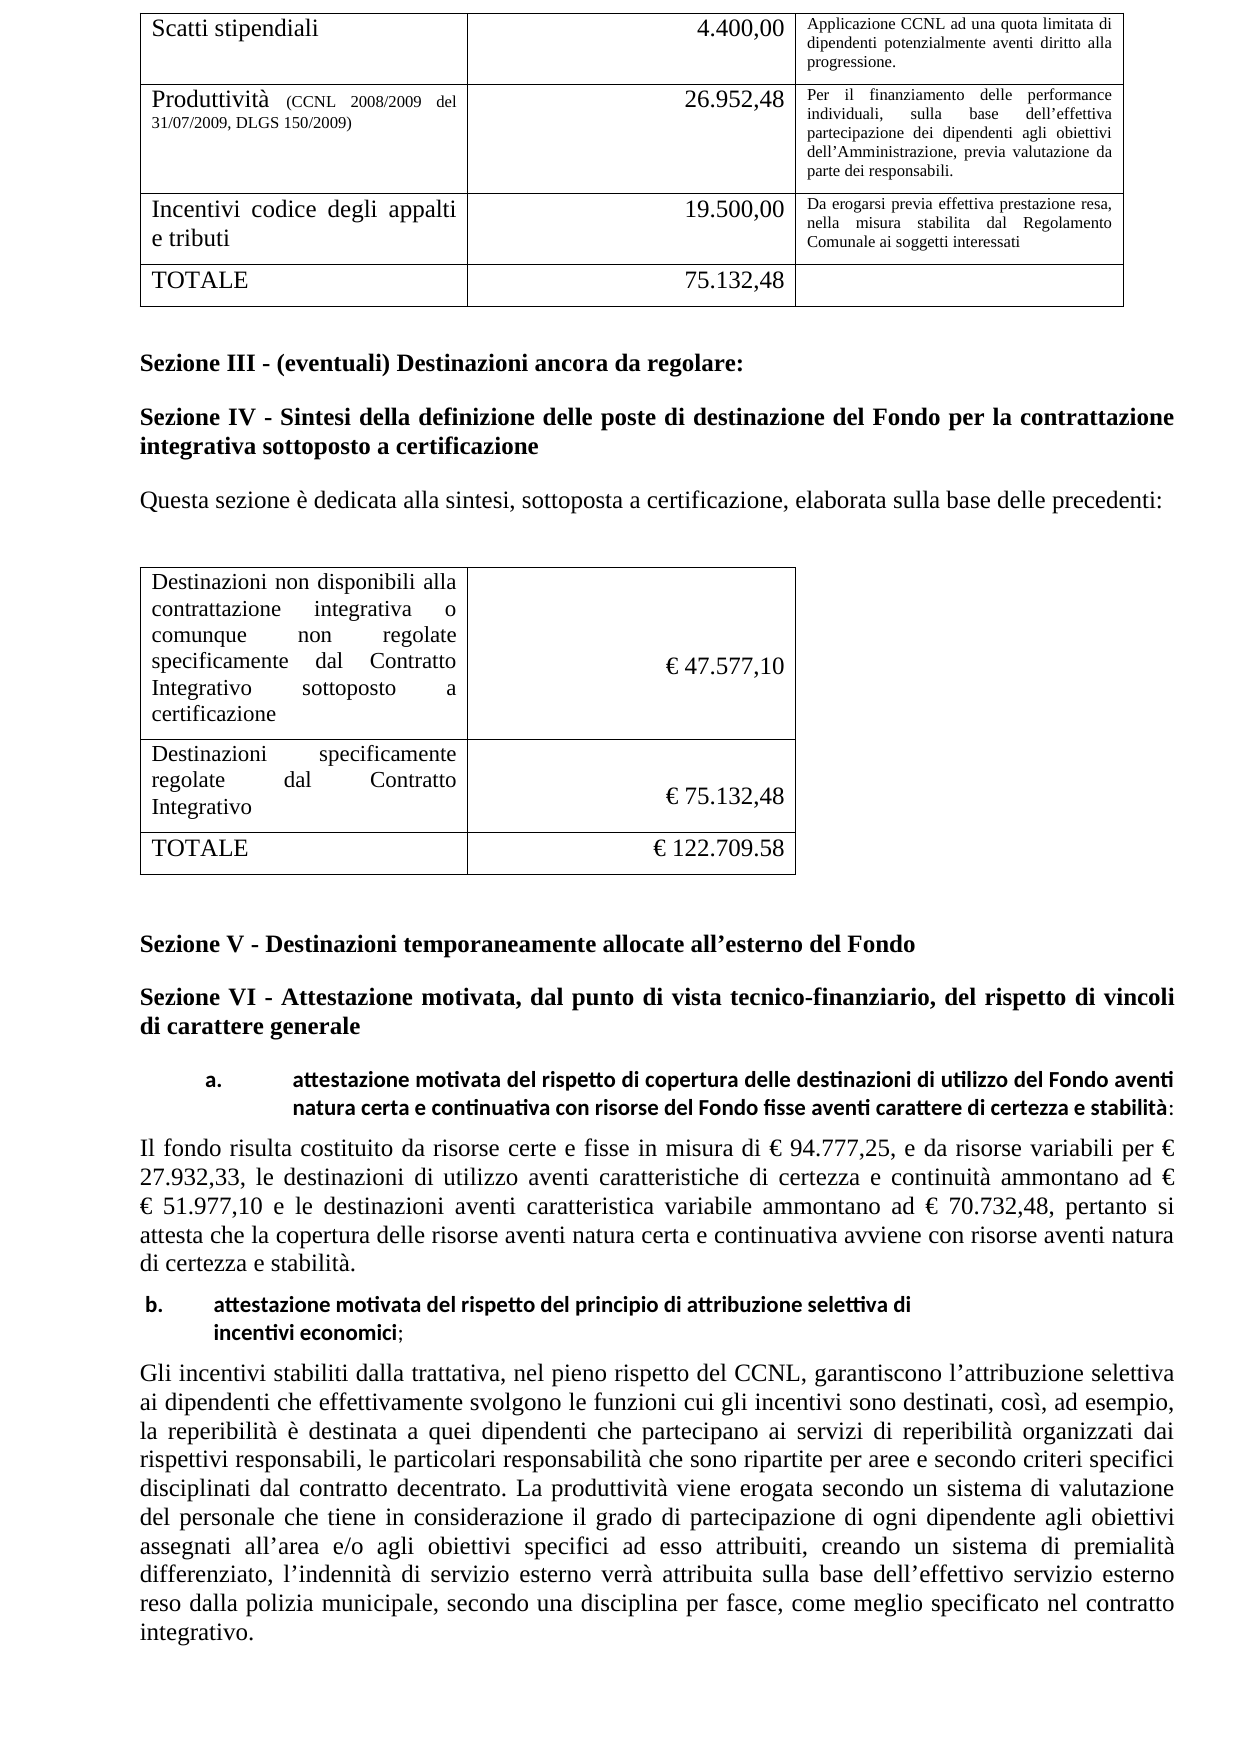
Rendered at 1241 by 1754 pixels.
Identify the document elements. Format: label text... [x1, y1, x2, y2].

table_cell 75.132,48 [468, 265, 795, 306]
text Gli incentivi stabiliti dalla trattativa, nel pieno rispetto del CCNL, garantiscono l’attribuzione selettiva ai dipendenti che effettivamente svolgono le funzioni cui gli incentivi sono destinati, così, ad esempio, la reperibilità è destinata a quei dipendenti che partecipano ai servizi di reperibilità organizzati dai rispettivi responsabili, le particolari responsabilità che sono ripartite per aree e secondo criteri specifici disciplinati dal contratto decentrato. La produttività viene erogata secondo un sistema di valutazione del personale che tiene in considerazione il grado di partecipazione di ogni dipendente agli obiettivi assegnati all’area e/o agli obiettivi specifici ad esso attribuiti, creando un sistema di premialità differenziato, l’indennità di servizio esterno verrà attribuita sulla base dell’effettivo servizio esterno reso dalla polizia municipale, secondo una disciplina per fasce, come meglio specificato nel contratto integrativo. [139, 1358, 1176, 1646]
table_cell Applicazione CCNL ad una quota limitata di dipendenti potenzialmente aventi diritto alla progressione. [796, 14, 1123, 83]
text Questa sezione è dedicata alla sintesi, sottoposta a certificazione, elaborata sulla base delle precedenti: [139, 485, 1176, 513]
table_cell Scatti stipendiali [141, 14, 467, 83]
table_cell Destinazioni specificamente regolate dal Contratto Integrativo [141, 740, 467, 832]
table_cell 19.500,00 [468, 194, 795, 264]
text Sezione IV - Sintesi della definizione delle poste di destinazione del Fondo per la contrattazione integrativa sottoposto a certificazione [139, 402, 1176, 460]
table_cell 4.400,00 [468, 14, 795, 83]
text Il fondo risulta costituito da risorse certe e fisse in misura di € 94.777,25, e da risorse variabili per € 27.932,33, le destinazioni di utilizzo aventi caratteristiche di certezza e continuità ammontano ad € € 51.977,10 e le destinazioni aventi caratteristica variabile ammontano ad € 70.732,48, pertanto si attesta che la copertura delle risorse aventi natura certa e continuativa avviene con risorse aventi natura di certezza e stabilità. [139, 1133, 1176, 1277]
table_cell Produttività (CCNL 2008/2009 del 31/07/2009, DLGS 150/2009) [141, 85, 467, 193]
table_cell [796, 265, 1123, 306]
table_header Destinazioni non disponibili alla contrattazione integrativa o comunque non regolate specificamente dal Contratto Integrativo sottoposto a certificazione [141, 568, 467, 739]
table_header € 47.577,10 [468, 568, 795, 739]
table_cell € 75.132,48 [468, 740, 795, 832]
list attestazione motivata del rispetto di copertura delle destinazioni di utilizzo del Fondo aventi natura certa e continuativa con risorse del Fondo fisse aventi carattere di certezza e stabilità: [205, 1065, 1176, 1121]
table_cell Per il finanziamento delle performance individuali, sulla base dell’effettiva partecipazione dei dipendenti agli obiettivi dell’Amministrazione, previa valutazione da parte dei responsabili. [796, 85, 1123, 193]
text Sezione V - Destinazioni temporaneamente allocate all’esterno del Fondo [139, 929, 1176, 957]
table_cell € 122.709.58 [468, 833, 795, 874]
table_cell TOTALE [141, 265, 467, 306]
text Sezione III - (eventuali) Destinazioni ancora da regolare: [139, 348, 1176, 377]
table_cell TOTALE [141, 833, 467, 874]
text b. attestazione motivata del rispetto del principio di attribuzione selettiva di incentivi economici; [139, 1290, 1176, 1346]
table_cell Incentivi codice degli appalti e tributi [141, 194, 467, 264]
table_cell 26.952,48 [468, 85, 795, 193]
text Sezione VI - Attestazione motivata, dal punto di vista tecnico-finanziario, del rispetto di vincoli di carattere generale [139, 982, 1176, 1040]
table_cell Da erogarsi previa effettiva prestazione resa, nella misura stabilita dal Regolamento Comunale ai soggetti interessati [796, 194, 1123, 264]
